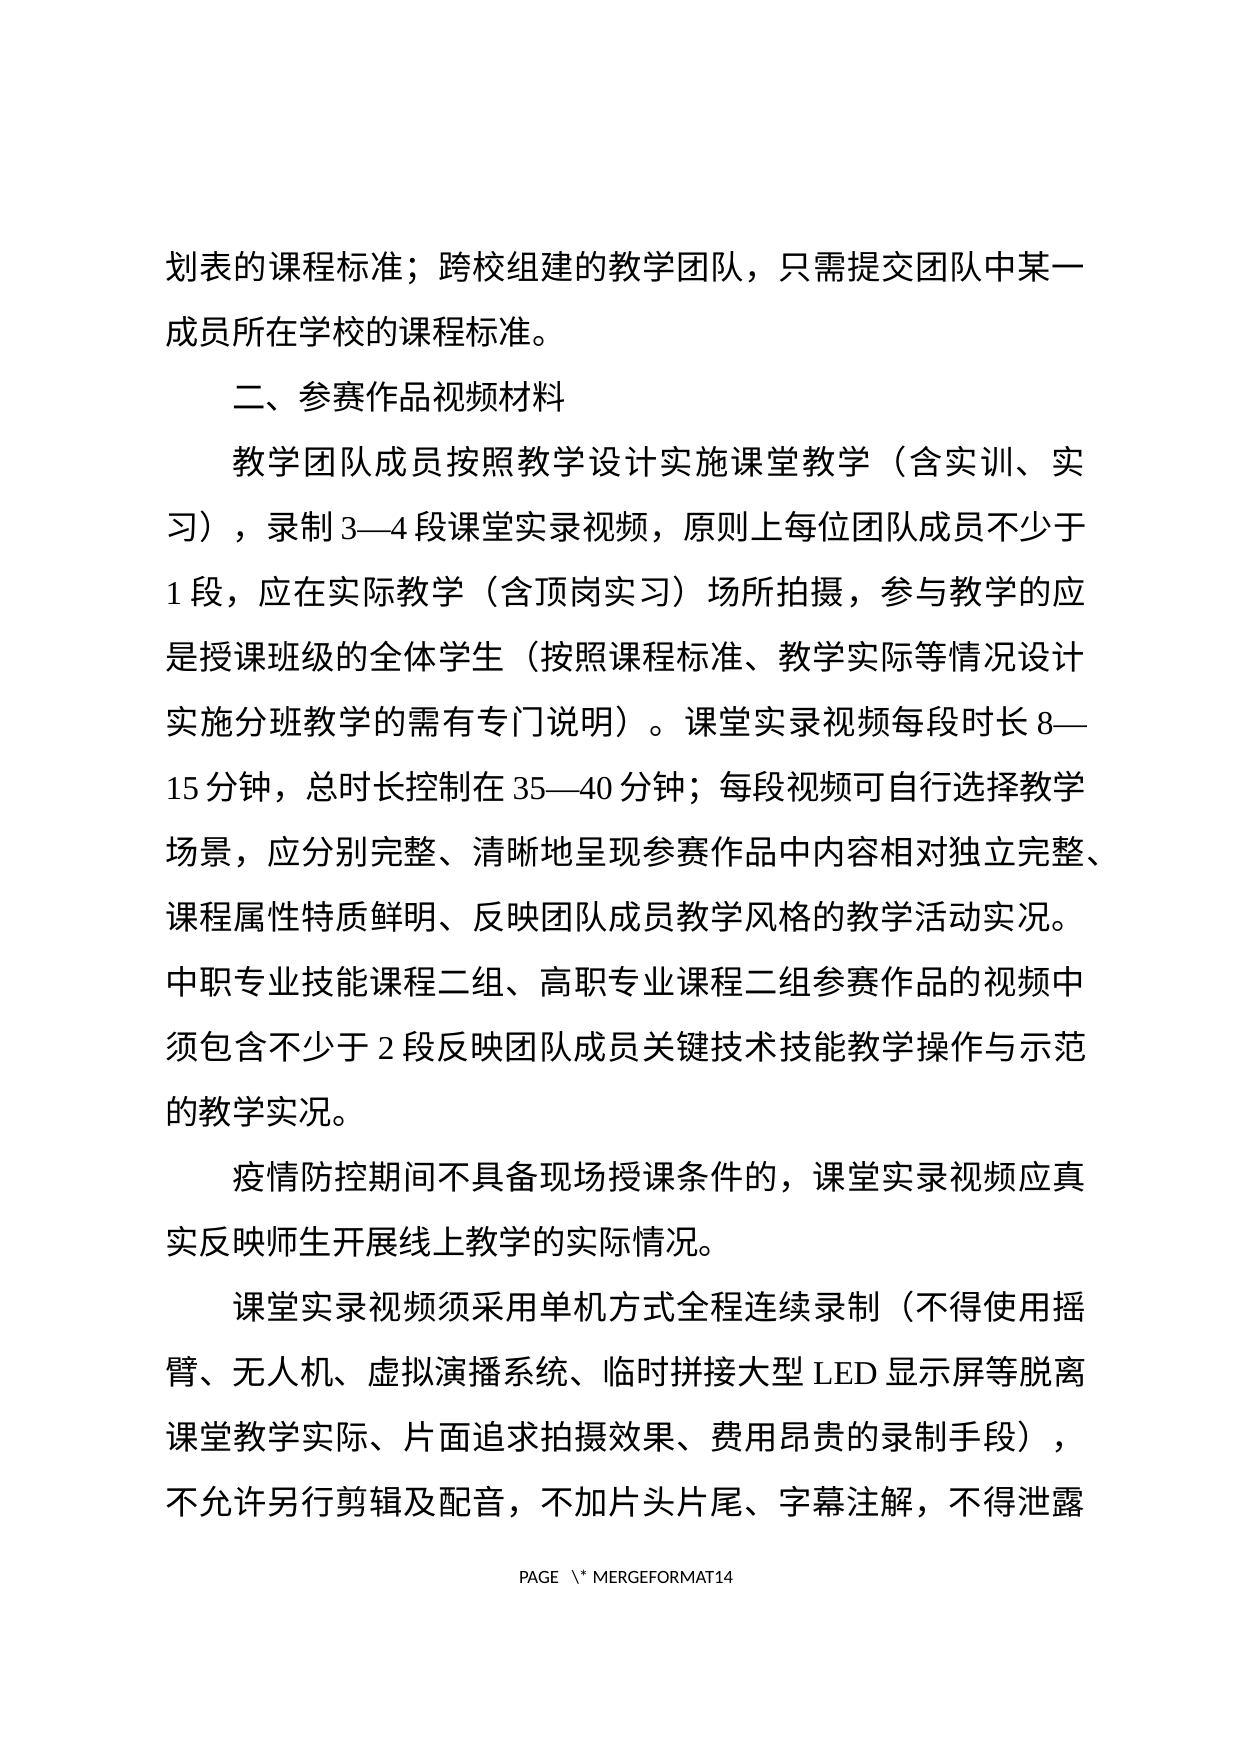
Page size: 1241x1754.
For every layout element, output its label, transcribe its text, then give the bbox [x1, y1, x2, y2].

text 教学团队成员按照教学设计实施课堂教学（含实训、实习），录制3—4段课堂实录视频，原则上每位团队成员不少于1段，应在实际教学（含顶岗实习）场所拍摄，参与教学的应是授课班级的全体学生（按照课程标准、教学实际等情况设计实施分班教学的需有专门说明）。课堂实录视频每段时长8—15分钟，总时长控制在35—40分钟；每段视频可自行选择教学场景，应分别完整、清晰地呈现参赛作品中内容相对独立完整、课程属性特质鲜明、反映团队成员教学风格的教学活动实况。中职专业技能课程二组、高职专业课程二组参赛作品的视频中须包含不少于2段反映团队成员关键技术技能教学操作与示范的教学实况。 [165, 428, 1087, 1143]
text 二、参赛作品视频材料 [165, 363, 1087, 428]
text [165, 1273, 1087, 1533]
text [165, 233, 1087, 363]
text 疫情防控期间不具备现场授课条件的，课堂实录视频应真实反映师生开展线上教学的实际情况。 [165, 1143, 1087, 1273]
